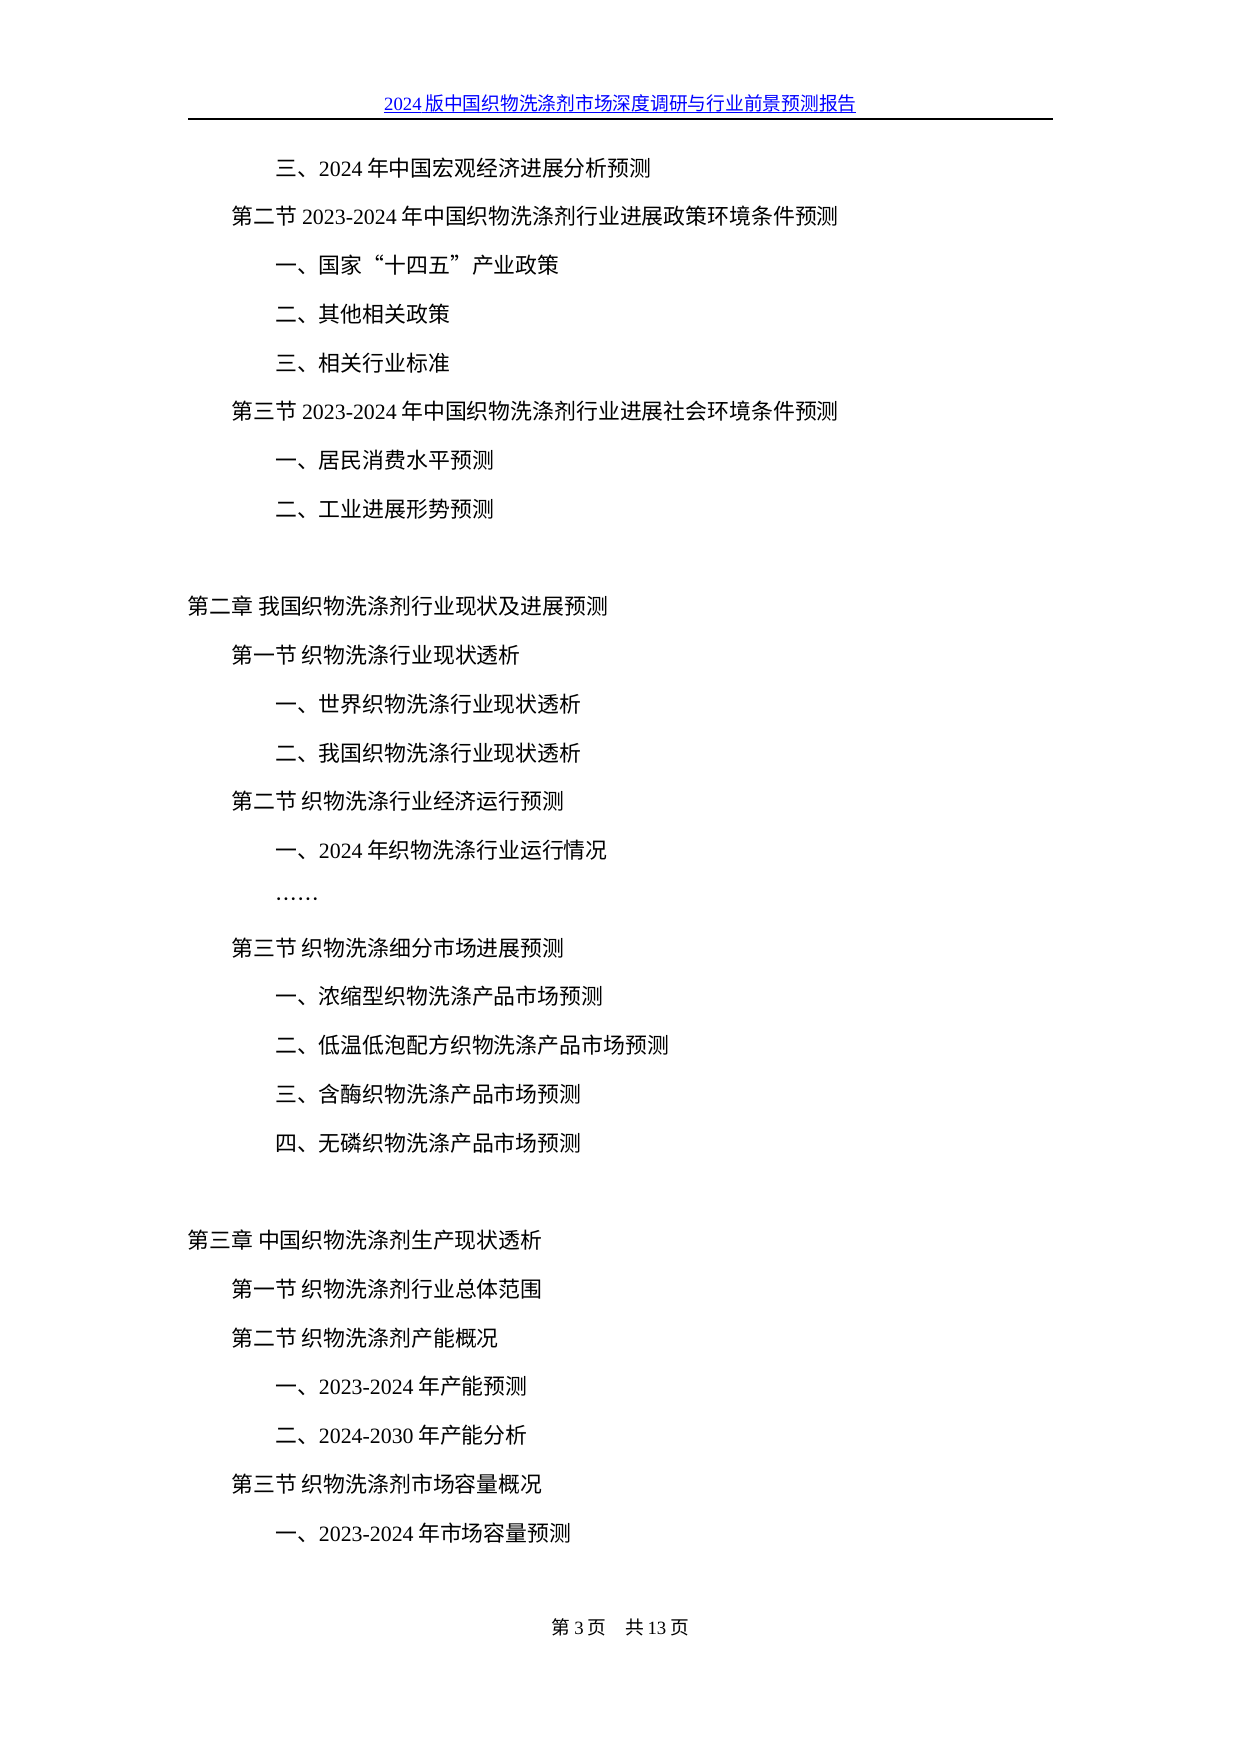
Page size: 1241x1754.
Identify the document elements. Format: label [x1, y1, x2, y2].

text [187, 150, 1053, 1548]
